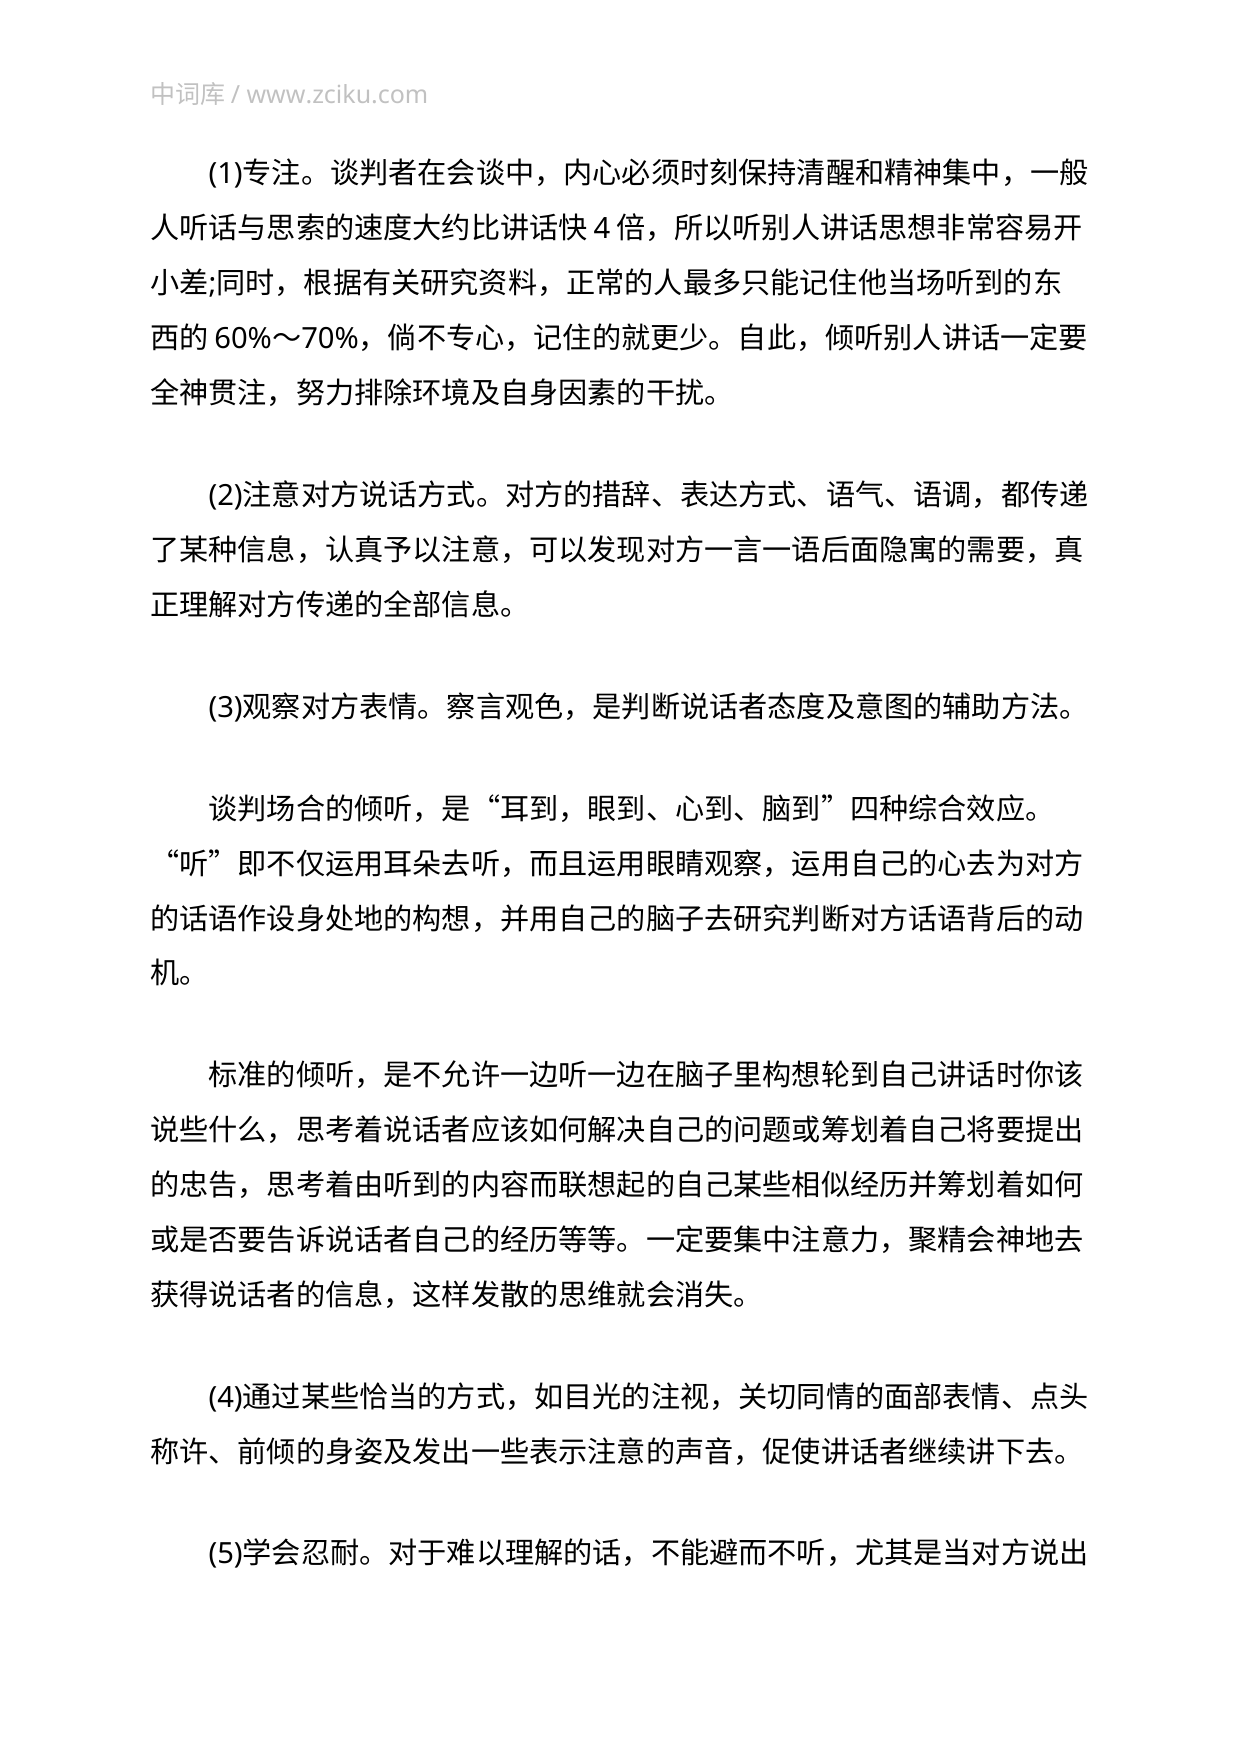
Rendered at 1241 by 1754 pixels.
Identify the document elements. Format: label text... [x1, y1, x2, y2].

text (2)注意对方说话方式。对方的措辞、表达方式、语气、语调，都传递了某种信息，认真予以注意，可以发现对方一言一语后面隐寓的需要，真正理解对方传递的全部信息。 [150, 472, 1090, 624]
text (3)观察对方表情。察言观色，是判断说话者态度及意图的辅助方法。 [150, 683, 1090, 726]
text (4)通过某些恰当的方式，如目光的注视，关切同情的面部表情、点头称许、前倾的身姿及发出一些表示注意的声音，促使讲话者继续讲下去。 [150, 1373, 1090, 1471]
text 标准的倾听，是不允许一边听一边在脑子里构想轮到自己讲话时你该说些什么，思考着说话者应该如何解决自己的问题或筹划着自己将要提出的忠告，思考着由听到的内容而联想起的自己某些相似经历并筹划着如何或是否要告诉说话者自己的经历等等。一定要集中注意力，聚精会神地去获得说话者的信息，这样发散的思维就会消失。 [150, 1052, 1090, 1314]
text (1)专注。谈判者在会谈中，内心必须时刻保持清醒和精神集中，一般人听话与思索的速度大约比讲话快4倍，所以听别人讲话思想非常容易开小差;同时，根据有关研究资料，正常的人最多只能记住他当场听到的东西的60%～70%，倘不专心，记住的就更少。自此，倾听别人讲话一定要全神贯注，努力排除环境及自身因素的干扰。 [150, 150, 1090, 412]
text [150, 1530, 1090, 1572]
text 谈判场合的倾听，是“耳到，眼到、心到、脑到”四种综合效应。“听”即不仅运用耳朵去听，而且运用眼睛观察，运用自己的心去为对方的话语作设身处地的构想，并用自己的脑子去研究判断对方话语背后的动机。 [150, 785, 1090, 992]
